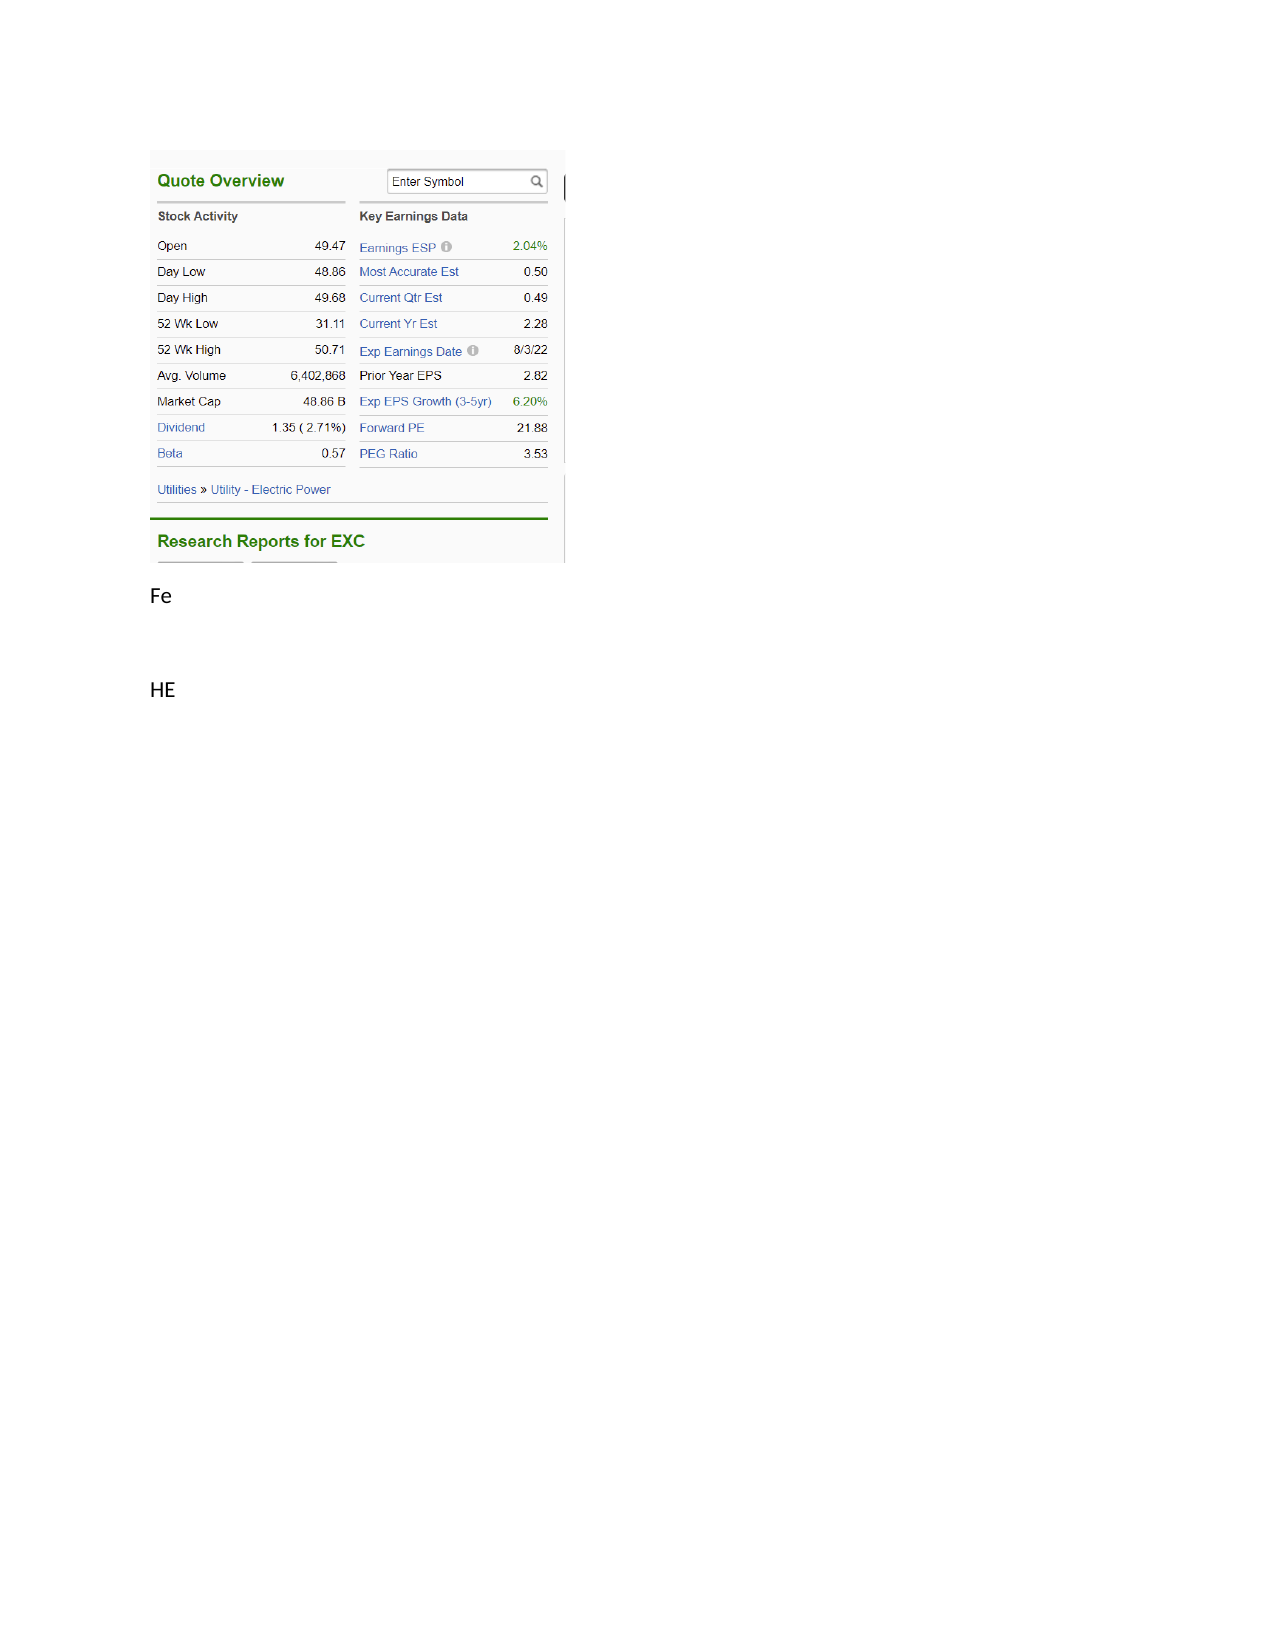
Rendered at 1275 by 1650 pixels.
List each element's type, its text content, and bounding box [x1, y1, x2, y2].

text Fe [150, 581, 1125, 609]
text HE [150, 675, 1125, 703]
picture [150, 150, 566, 563]
